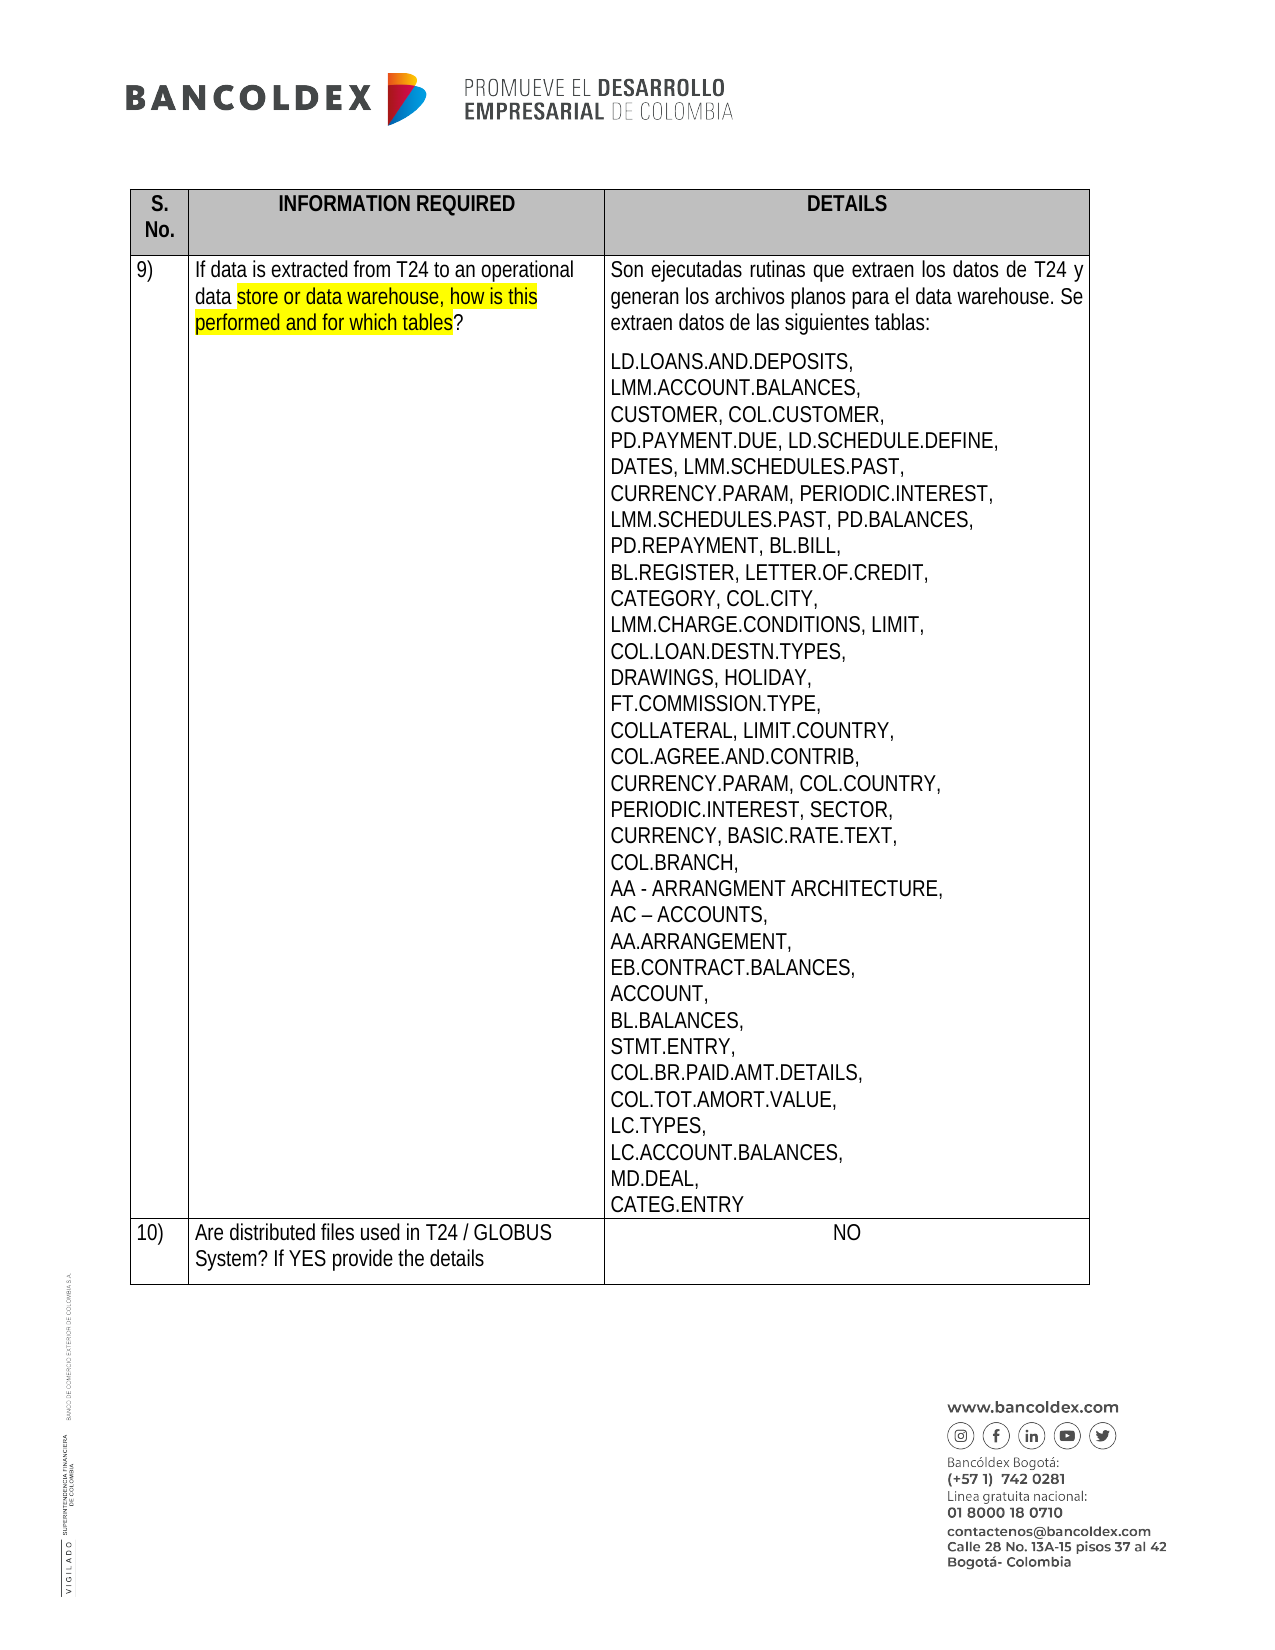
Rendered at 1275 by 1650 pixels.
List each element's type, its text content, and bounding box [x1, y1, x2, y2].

picture [126, 73, 733, 126]
table_header DETAILS [605, 190, 1089, 255]
table_cell Are distributed files used in T24 / GLOBUS System? If YES provide the details [189, 1219, 604, 1284]
table_cell [131, 256, 188, 1217]
picture [947, 1399, 1167, 1570]
table_cell NO [605, 1219, 1089, 1284]
table_cell [131, 1219, 188, 1284]
picture [61, 1273, 76, 1597]
table_cell Son ejecutadas rutinas que extraen los datos de T24 y generan los archivos planos para el data warehouse. Se extraen datos de las siguientes tablas: LD.LOANS.AND.DEPOSITS, LMM.ACCOUNT.BALANCES, CUSTOMER, COL.CUSTOMER, PD.PAYMENT.DUE, LD.SCHEDULE.DEFINE, DATES, LMM.SCHEDULES.PAST, CURRENCY.PARAM, PERIODIC.INTEREST, LMM.SCHEDULES.PAST, PD.BALANCES, PD.REPAYMENT, BL.BILL, BL.REGISTER, LETTER.OF.CREDIT, CATEGORY, COL.CITY, LMM.CHARGE.CONDITIONS, LIMIT, COL.LOAN.DESTN.TYPES, DRAWINGS, HOLIDAY, FT.COMMISSION.TYPE, COLLATERAL, LIMIT.COUNTRY, COL.AGREE.AND.CONTRIB, CURRENCY.PARAM, COL.COUNTRY, PERIODIC.INTEREST, SECTOR, CURRENCY, BASIC.RATE.TEXT, COL.BRANCH, AA - ARRANGMENT ARCHITECTURE, AC – ACCOUNTS, AA.ARRANGEMENT, EB.CONTRACT.BALANCES, ACCOUNT, BL.BALANCES, STMT.ENTRY, COL.BR.PAID.AMT.DETAILS, COL.TOT.AMORT.VALUE, LC.TYPES, LC.ACCOUNT.BALANCES, MD.DEAL, CATEG.ENTRY [605, 256, 1089, 1217]
table_cell If data is extracted from T24 to an operational data store or data warehouse, how is this performed and for which tables? [189, 256, 604, 1217]
table_header S. No. [131, 190, 188, 255]
table_header INFORMATION REQUIRED [189, 190, 604, 255]
